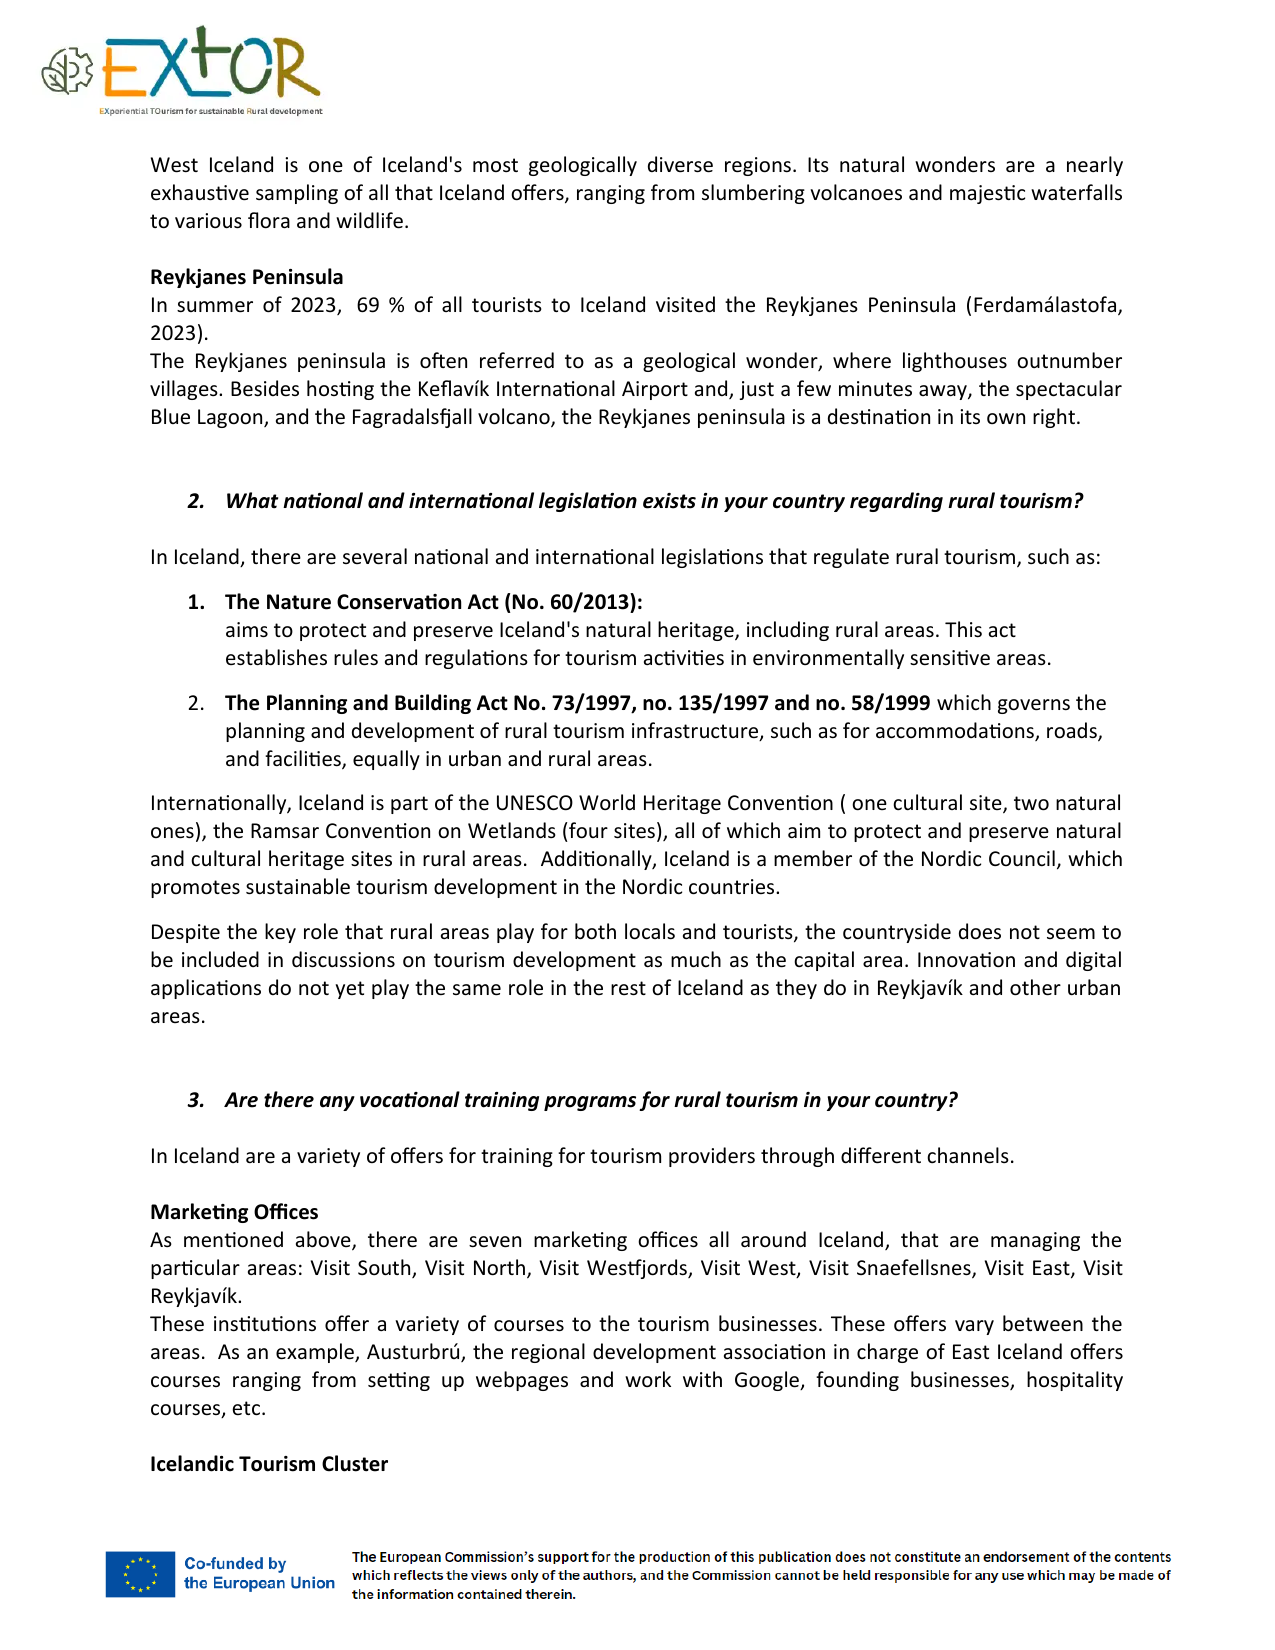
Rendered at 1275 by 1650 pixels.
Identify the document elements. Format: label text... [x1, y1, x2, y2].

text As mentioned above, there are seven marketing offices all around Iceland, that are managing the particular areas: Visit South, Visit North, Visit Westfjords, Visit West, Visit Snaefellsnes, Visit East, Visit Reykjavík. [150, 1225, 1125, 1309]
text The Reykjanes peninsula is often referred to as a geological wonder, where lighthouses outnumber villages. Besides hosting the Keflavík International Airport and, just a few minutes away, the spectacular Blue Lagoon, and the Fagradalsfjall volcano, the Reykjanes peninsula is a destination in its own right. [150, 346, 1125, 430]
text Despite the key role that rural areas play for both locals and tourists, the countryside does not seem to be included in discussions on tourism development as much as the capital area. Innovation and digital applications do not yet play the same role in the rest of Iceland as they do in Reykjavík and other urban areas. [150, 917, 1125, 1029]
text Marketing Offices [150, 1169, 1125, 1225]
text West Iceland is one of Iceland's most geologically diverse regions. Its natural wonders are a nearly exhaustive sampling of all that Iceland offers, ranging from slumbering volcanoes and majestic waterfalls to various flora and wildlife. [150, 150, 1125, 234]
text In Iceland, there are several national and international legislations that regulate rural tourism, such as: [150, 542, 1125, 570]
text These institutions offer a variety of courses to the tourism businesses. These offers vary between the areas. As an example, Austurbrú, the regional development association in charge of East Iceland offers courses ranging from setting up webpages and work with Google, founding businesses, hospitality courses, etc. [150, 1309, 1125, 1422]
text In Iceland are a variety of offers for training for tourism providers through different channels. [150, 1141, 1125, 1169]
list What national and international legislation exists in your country regarding rural tourism? [187, 486, 1125, 514]
text Internationally, Iceland is part of the UNESCO World Heritage Convention ( one cultural site, two natural ones), the Ramsar Convention on Wetlands (four sites), all of which aim to protect and preserve natural and cultural heritage sites in rural areas. Additionally, Iceland is a member of the Nordic Council, which promotes sustainable tourism development in the Nordic countries. [150, 788, 1125, 901]
list Are there any vocational training programs for rural tourism in your country? [187, 1085, 1125, 1113]
list The Planning and Building Act No. 73/1997, no. 135/1997 and no. 58/1999 which governs the planning and development of rural tourism infrastructure, such as for accommodations, roads, and facilities, equally in urban and rural areas. [187, 688, 1125, 772]
list The Nature Conservation Act (No. 60/2013): aims to protect and preserve Iceland's natural heritage, including rural areas. This act establishes rules and regulations for tourism activities in environmentally sensitive areas. [187, 587, 1125, 671]
picture [87, 1518, 1221, 1618]
picture [31, 12, 344, 125]
text Icelandic Tourism Cluster [150, 1449, 1125, 1478]
text Reykjanes Peninsula [150, 262, 1125, 290]
text In summer of 2023, 69 % of all tourists to Iceland visited the Reykjanes Peninsula (Ferdamálastofa, 2023). [150, 290, 1125, 346]
